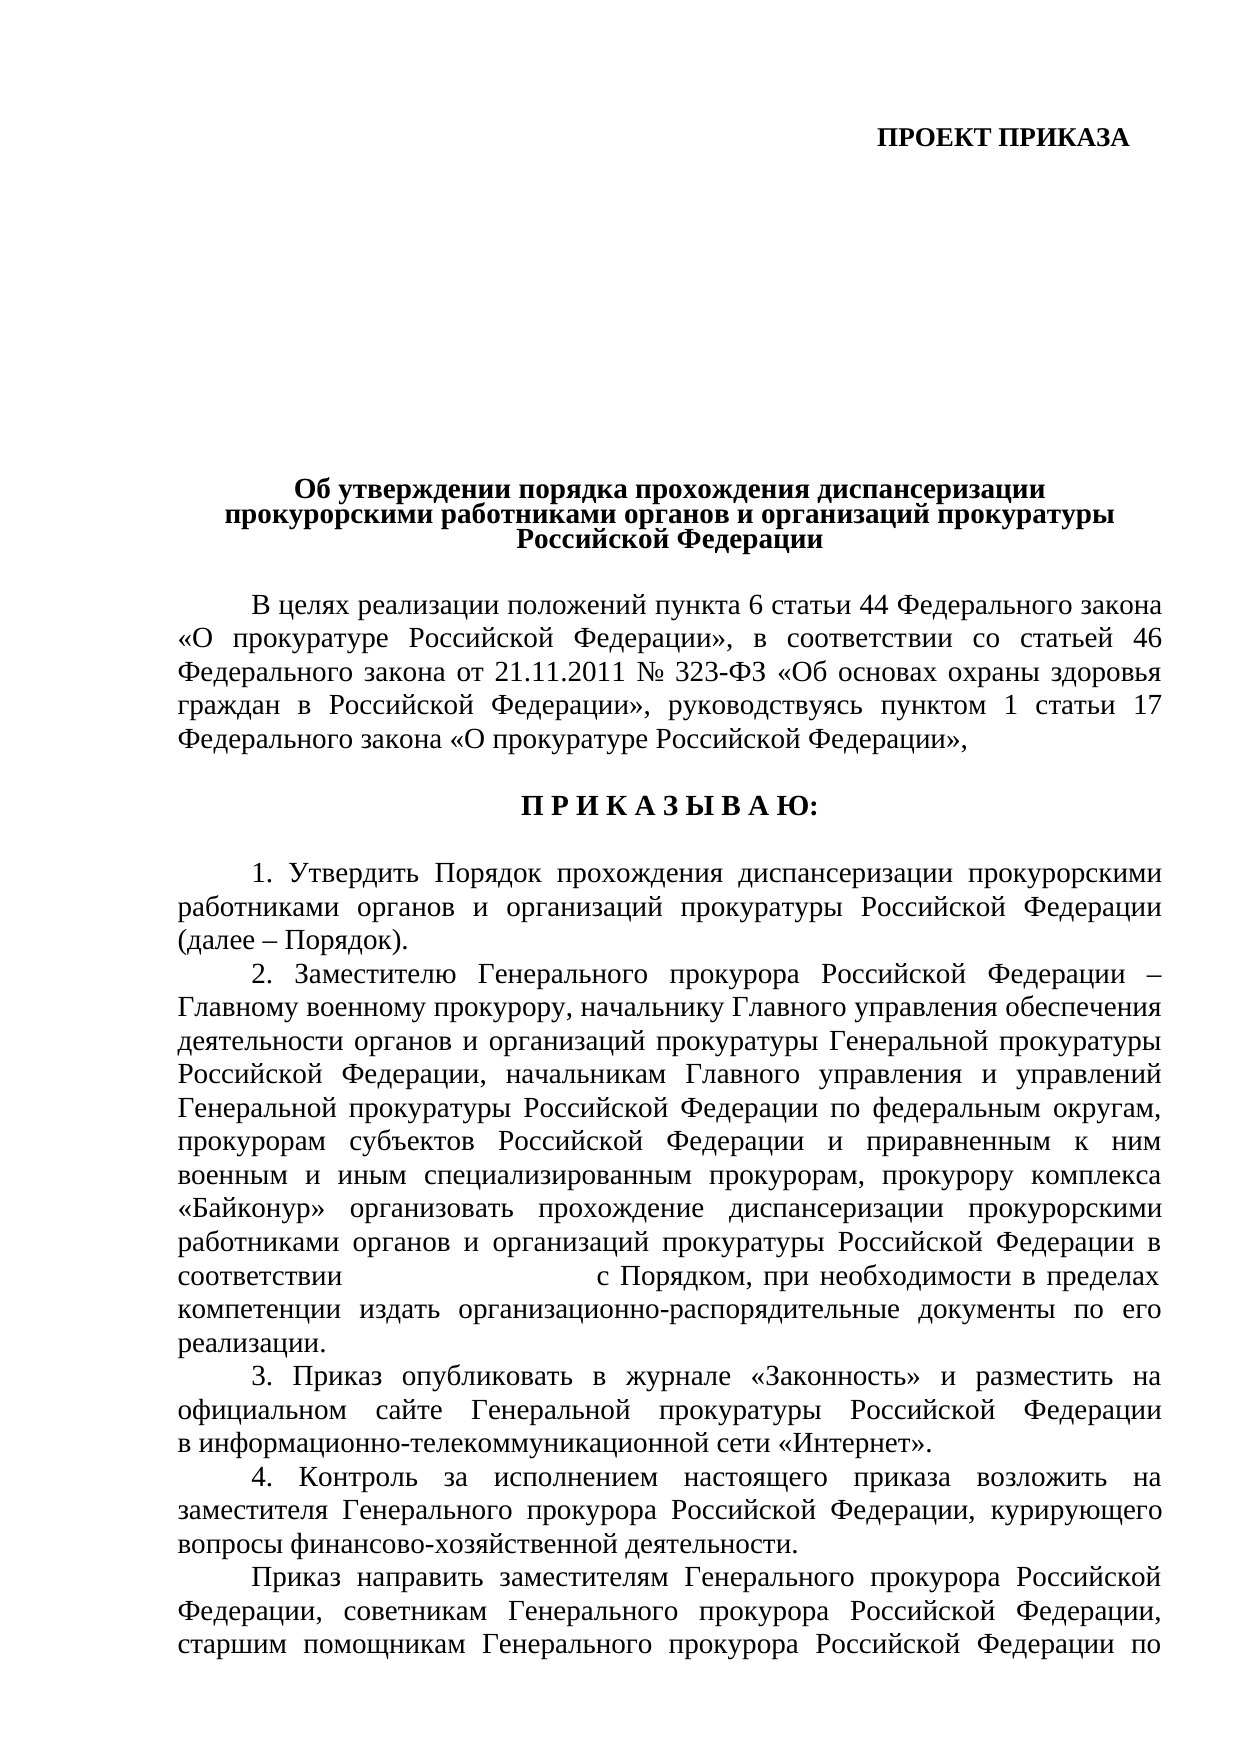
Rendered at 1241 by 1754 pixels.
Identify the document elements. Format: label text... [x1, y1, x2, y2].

text Об утверждении порядка прохождения диспансеризации [177, 478, 1162, 503]
list 1. Утвердить Порядок прохождения диспансеризации прокурорскими работниками органов и организаций прокуратуры Российской Федерации (далее – Порядок). [177, 855, 1162, 956]
text прокурорскими работниками органов и организаций прокуратуры Российской Федерации [177, 503, 1162, 553]
text 3. Приказ опубликовать в журнале «Законность» и разместить на официальном сайте Генеральной прокуратуры Российской Федерации в информационно-телекоммуникационной сети «Интернет». [177, 1358, 1162, 1459]
text П Р И К А З Ы В А Ю: [177, 788, 1162, 822]
text ПРОЕКТ ПРИКАЗА [177, 121, 1162, 152]
text 2. Заместителю Генерального прокурора Российской Федерации – Главному военному прокурору, начальнику Главного управления обеспечения деятельности органов и организаций прокуратуры Генеральной прокуратуры Российской Федерации, начальникам Главного управления и управлений Генеральной прокуратуры Российской Федерации по федеральным округам, прокурорам субъектов Российской Федерации и приравненным к ним военным и иным специализированным прокурорам, прокурору комплекса «Байконур» организовать прохождение диспансеризации прокурорскими работниками органов и организаций прокуратуры Российской Федерации в соответствии с Порядком, при необходимости в пределах компетенции издать организационно-распорядительные документы по его реализации. [177, 956, 1162, 1358]
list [177, 1559, 1162, 1660]
text В целях реализации положений пункта 6 статьи 44 Федерального закона «О прокуратуре Российской Федерации», в соответствии со статьей 46 Федерального закона от 21.11.2011 № 323-ФЗ «Об основах охраны здоровья граждан в Российской Федерации», руководствуясь пунктом 1 статьи 17 Федерального закона «О прокуратуре Российской Федерации», [177, 587, 1162, 754]
list 4. Контроль за исполнением настоящего приказа возложить на заместителя Генерального прокурора Российской Федерации, курирующего вопросы финансово-хозяйственной деятельности. [177, 1459, 1162, 1559]
